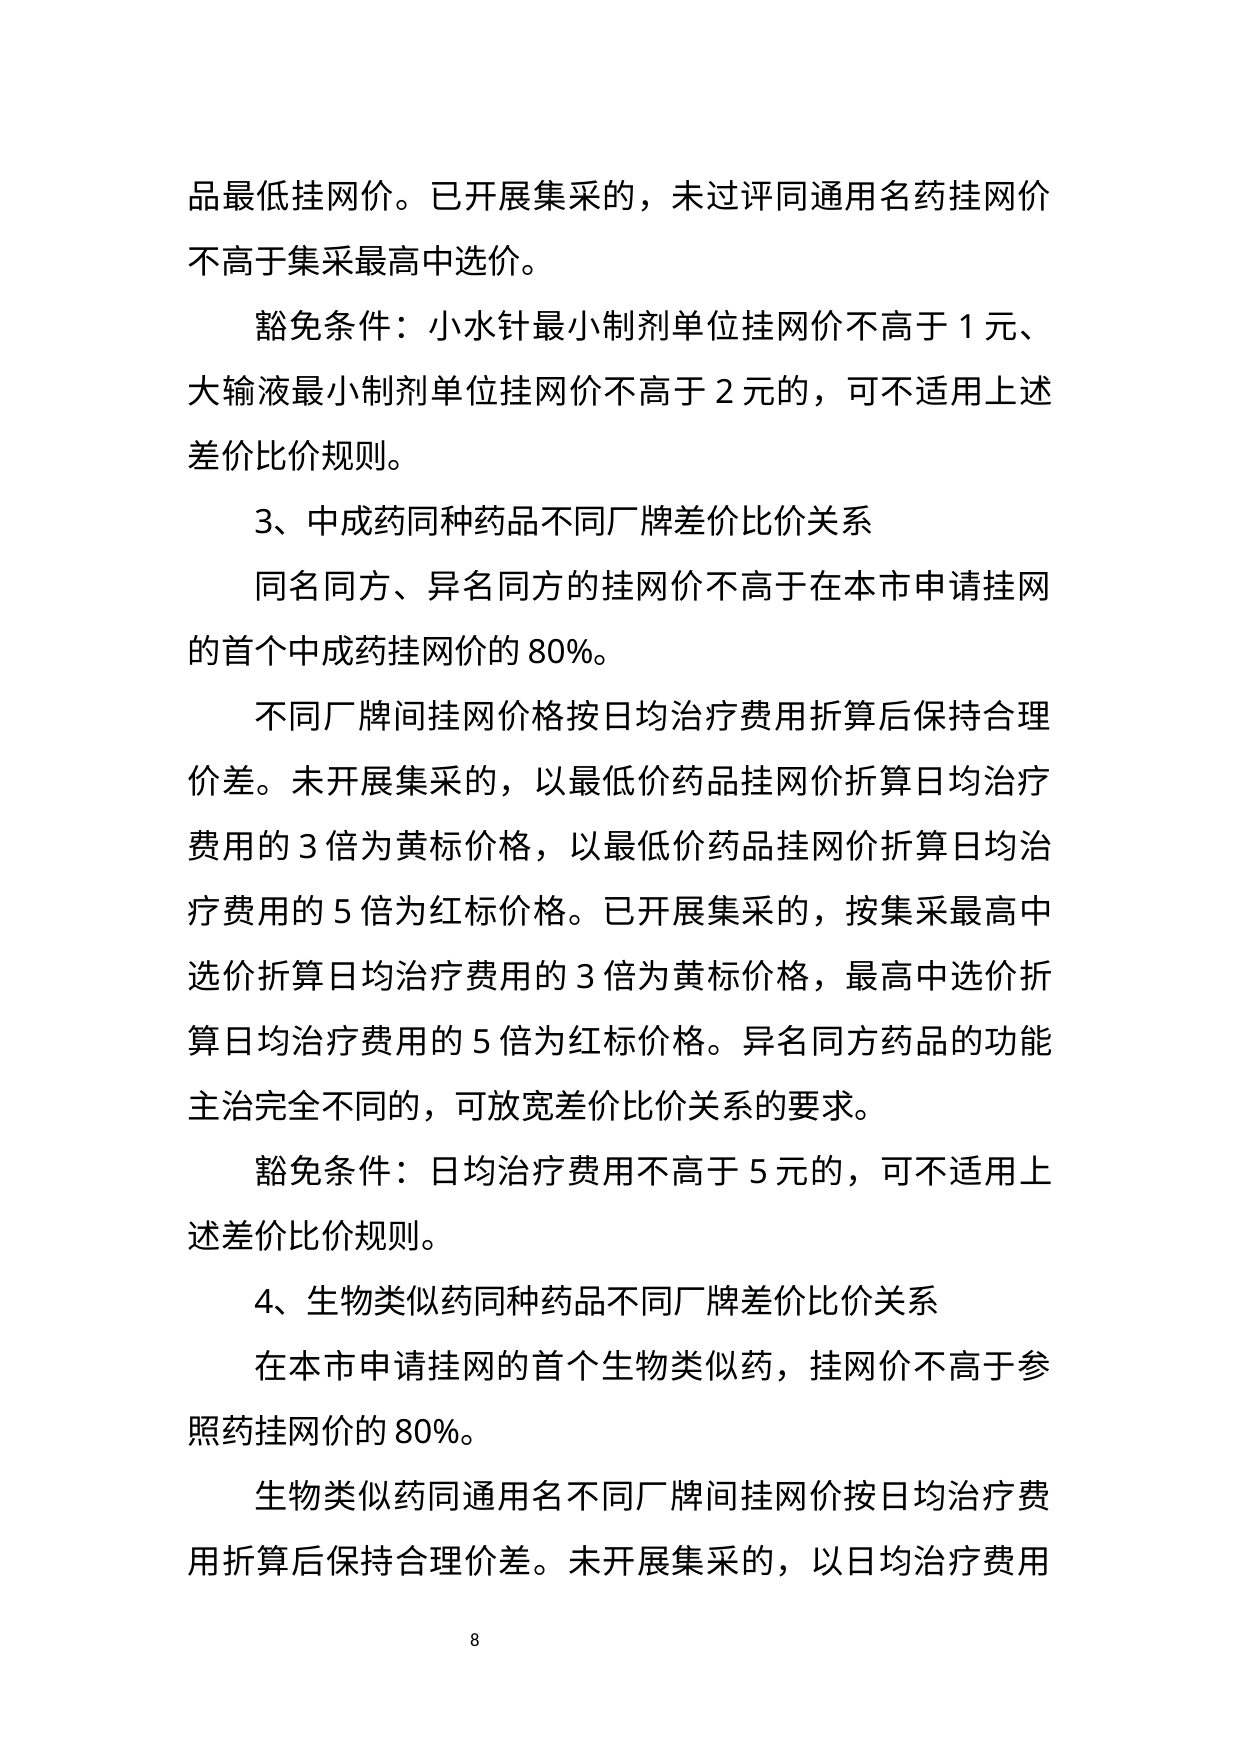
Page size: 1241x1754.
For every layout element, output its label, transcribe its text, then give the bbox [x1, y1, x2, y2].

text 同名同方、异名同方的挂网价不高于在本市申请挂网的首个中成药挂网价的80%。 [187, 552, 1053, 682]
text 在本市申请挂网的首个生物类似药，挂网价不高于参照药挂网价的80%。 [187, 1332, 1053, 1462]
text 豁免条件：小水针最小制剂单位挂网价不高于1元、 大输液最小制剂单位挂网价不高于2元的，可不适用上述差价比价规则。 [187, 292, 1053, 487]
text 不同厂牌间挂网价格按日均治疗费用折算后保持合理价差。未开展集采的，以最低价药品挂网价折算日均治疗费用的3倍为黄标价格，以最低价药品挂网价折算日均治疗费用的5倍为红标价格。已开展集采的，按集采最高中选价折算日均治疗费用的3倍为黄标价格，最高中选价折算日均治疗费用的5倍为红标价格。异名同方药品的功能主治完全不同的，可放宽差价比价关系的要求。 [187, 682, 1053, 1137]
text 3、中成药同种药品不同厂牌差价比价关系 [187, 487, 1053, 552]
text 4、生物类似药同种药品不同厂牌差价比价关系 [187, 1267, 1053, 1332]
text 豁免条件：日均治疗费用不高于5元的，可不适用上述差价比价规则。 [187, 1137, 1053, 1267]
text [187, 1462, 1053, 1592]
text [187, 162, 1053, 292]
